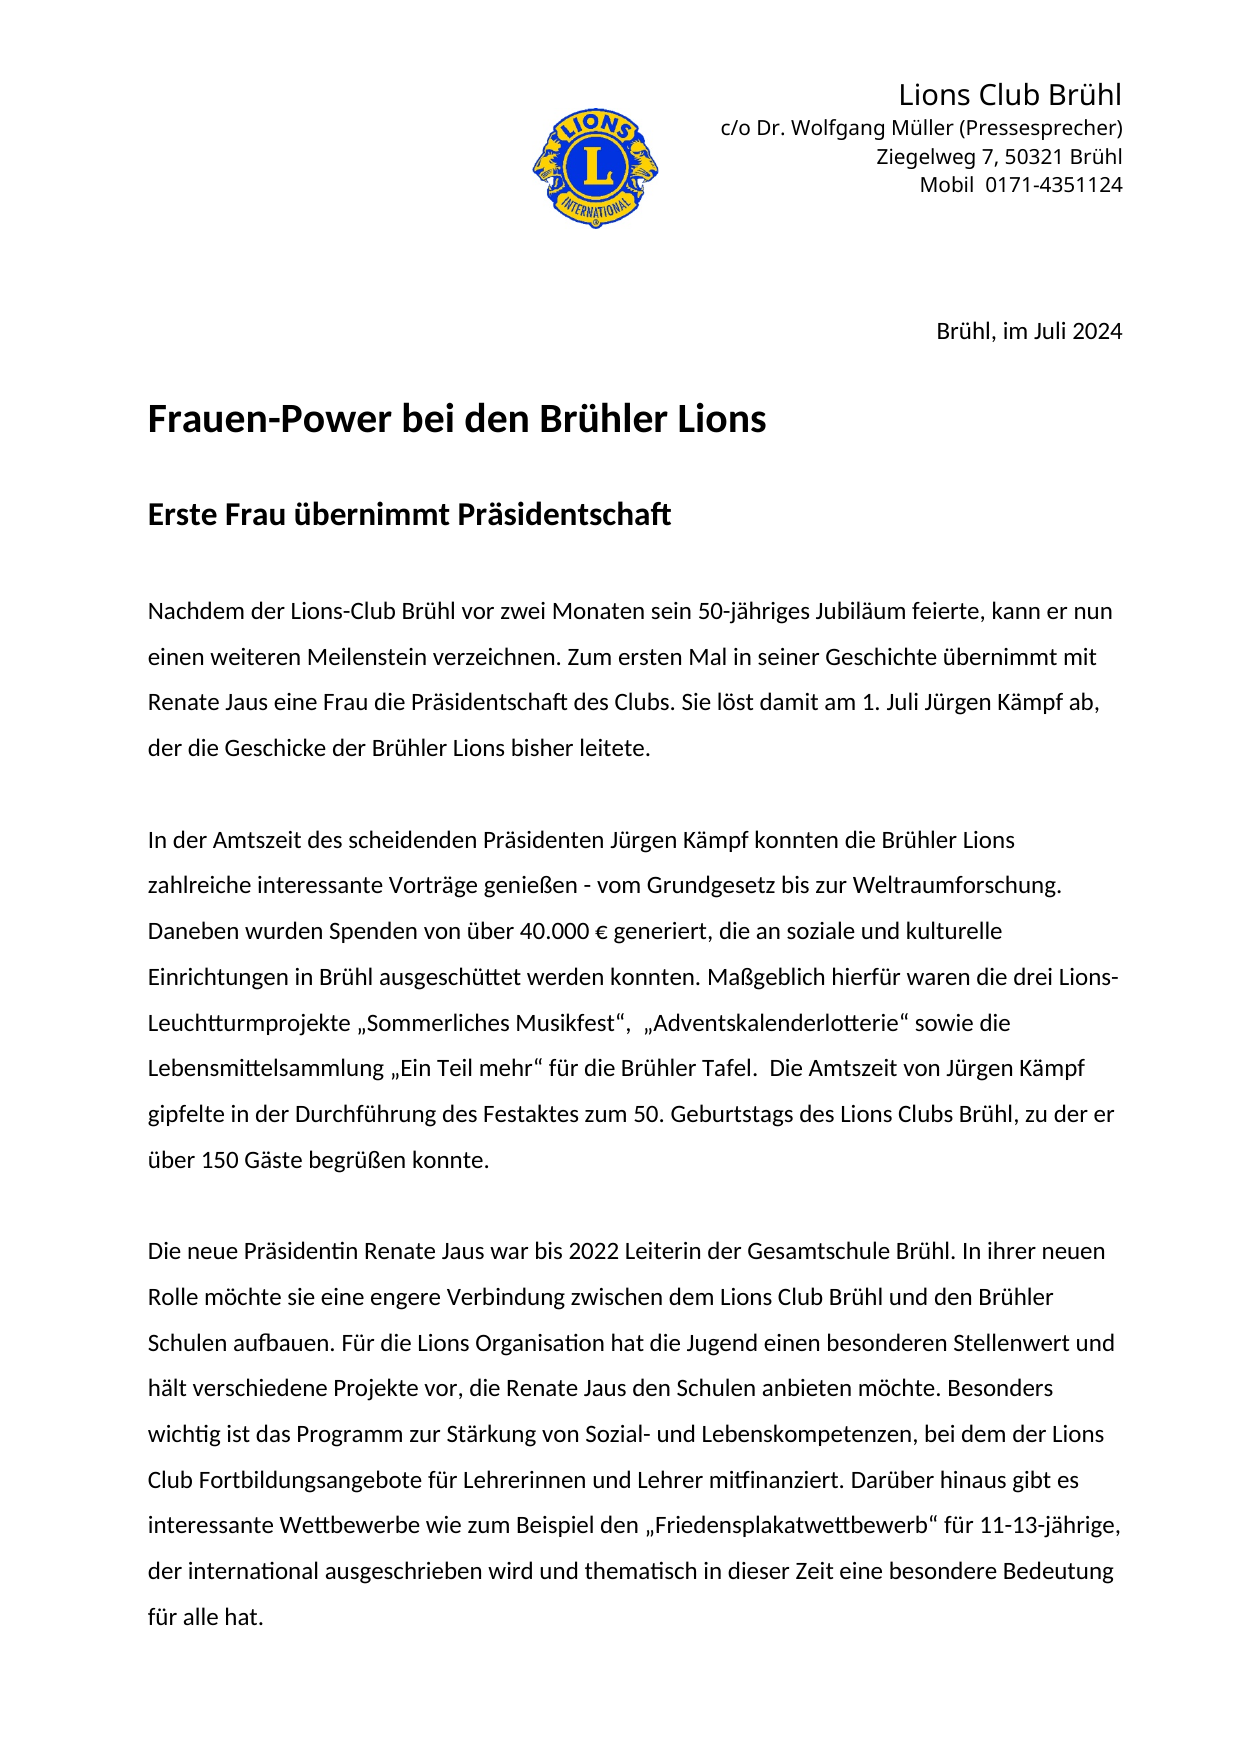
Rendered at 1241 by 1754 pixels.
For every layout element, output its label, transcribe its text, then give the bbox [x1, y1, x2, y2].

text Nachdem der Lions-Club Brühl vor zwei Monaten sein 50-jähriges Jubiläum feierte, kann er nun einen weiteren Meilenstein verzeichnen. Zum ersten Mal in seiner Geschichte übernimmt mit Renate Jaus eine Frau die Präsidentschaft des Clubs. Sie löst damit am 1. Juli Jürgen Kämpf ab, der die Geschicke der Brühler Lions bisher leitete. [148, 595, 1123, 763]
text In der Amtszeit des scheidenden Präsidenten Jürgen Kämpf konnten die Brühler Lions zahlreiche interessante Vorträge genießen - vom Grundgesetz bis zur Weltraumforschung. Daneben wurden Spenden von über 40.000 € generiert, die an soziale und kulturelle Einrichtungen in Brühl ausgeschüttet werden konnten. Maßgeblich hierfür waren die drei Lions-Leuchtturmprojekte „Sommerliches Musikfest“, „Adventskalenderlotterie“ sowie die Lebensmittelsammlung „Ein Teil mehr“ für die Brühler Tafel. Die Amtszeit von Jürgen Kämpf gipfelte in der Durchführung des Festaktes zum 50. Geburtstags des Lions Clubs Brühl, zu der er über 150 Gäste begrüßen konnte. [148, 824, 1123, 1174]
text Erste Frau übernimmt Präsidentschaft [148, 493, 1123, 534]
text Brühl, im Juli 2024 [148, 315, 1123, 346]
picture [532, 108, 659, 229]
text Frauen-Power bei den Brühler Lions [148, 392, 1123, 442]
text Die neue Präsidentin Renate Jaus war bis 2022 Leiterin der Gesamtschule Brühl. In ihrer neuen Rolle möchte sie eine engere Verbindung zwischen dem Lions Club Brühl und den Brühler Schulen aufbauen. Für die Lions Organisation hat die Jugend einen besonderen Stellenwert und hält verschiedene Projekte vor, die Renate Jaus den Schulen anbieten möchte. Besonders wichtig ist das Programm zur Stärkung von Sozial- und Lebenskompetenzen, bei dem der Lions Club Fortbildungsangebote für Lehrerinnen und Lehrer mitfinanziert. Darüber hinaus gibt es interessante Wettbewerbe wie zum Beispiel den „Friedensplakatwettbewerb“ für 11-13-jährige, der international ausgeschrieben wird und thematisch in dieser Zeit eine besondere Bedeutung für alle hat. [148, 1235, 1123, 1632]
